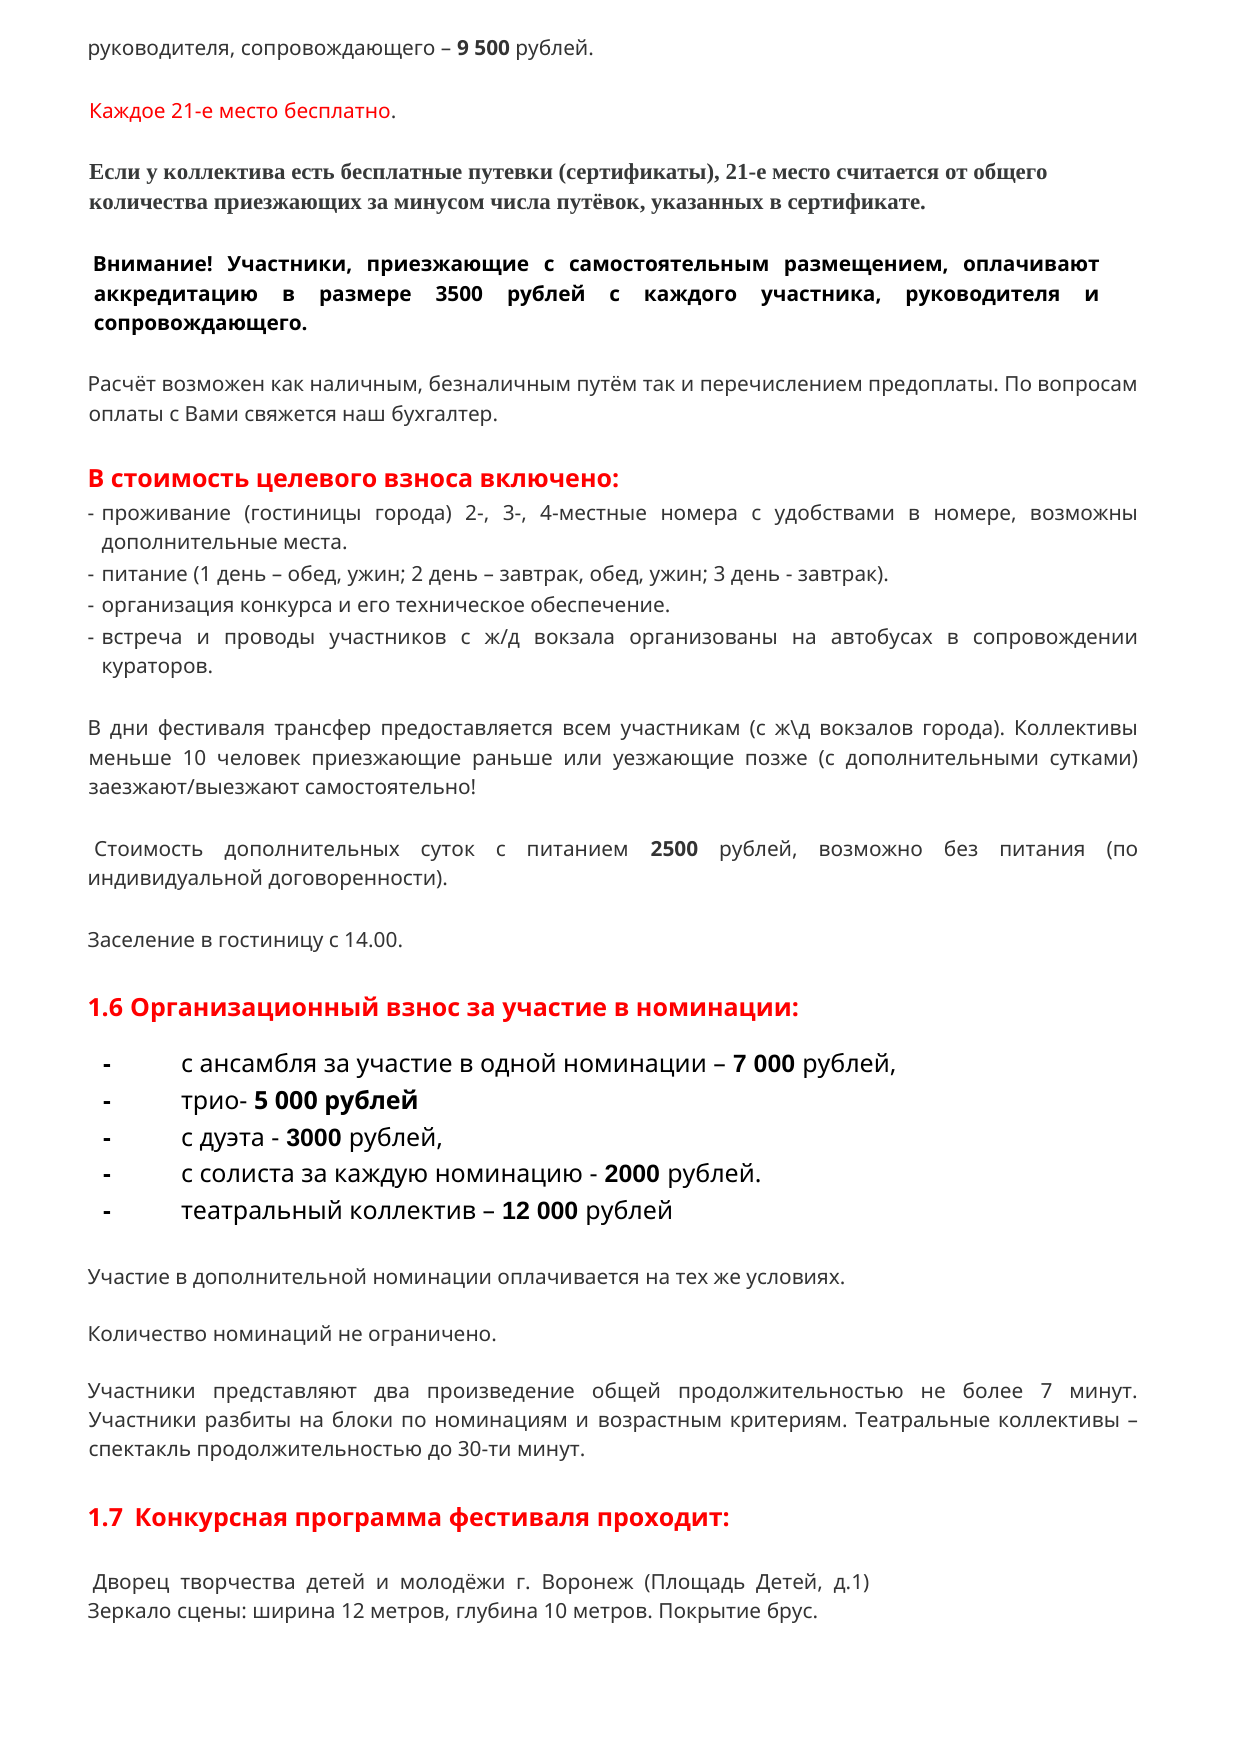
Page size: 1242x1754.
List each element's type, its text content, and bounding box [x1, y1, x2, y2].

text Расчёт возможен как наличным, безналичным путём так и перечислением предоплаты. По вопросам оплаты с Вами свяжется наш бухгалтер. [87, 369, 1139, 427]
list с дуэта - 3000 рублей, [103, 1119, 1139, 1153]
list трио- 5 000 рублей [103, 1083, 1139, 1117]
list встреча и проводы участников с ж/д вокзала организованы на автобусах в сопровождении кураторов. [87, 622, 1139, 679]
text Каждое 21-е место бесплатно. [89, 96, 1139, 124]
text Участники представляют два произведение общей продолжительностью не более 7 минут. Участники разбиты на блоки по номинациям и возрастным критериям. Театральные коллективы – спектакль продолжительностью до 30-ти минут. [87, 1376, 1139, 1463]
text Дворец творчества детей и молодёжи г. Воронеж (Площадь Детей, д.1) Зеркало сцены: ширина 12 метров, глубина 10 метров. Покрытие брус. [87, 1567, 871, 1625]
text Внимание! Участники, приезжающие с самостоятельным размещением, оплачивают аккредитацию в размере 3500 рублей с каждого участника, руководителя и сопровождающего. [93, 249, 1100, 337]
text руководителя, сопровождающего – 9 500 рублей. [87, 33, 721, 62]
text Участие в дополнительной номинации оплачивается на тех же условиях. [87, 1262, 1139, 1291]
list Конкурсная программа фестиваля проходит: [87, 1499, 1139, 1533]
list организация конкурса и его техническое обеспечение. [87, 590, 1139, 619]
list питание (1 день – обед, ужин; 2 день – завтрак, обед, ужин; 3 день - завтрак). [87, 559, 1139, 587]
text Если у коллектива есть бесплатные путевки (сертификаты), 21-е место считается от общего количества приезжающих за минусом числа путёвок, указанных в сертификате. [89, 158, 1139, 215]
text Стоимость дополнительных суток с питанием 2500 рублей, возможно без питания (по индивидуальной договоренности). [87, 834, 1139, 892]
text Заселение в гостиницу с 14.00. [87, 926, 1139, 954]
text 1.6 Организационный взнос за участие в номинации: [87, 990, 1139, 1024]
list с солиста за каждую номинацию - 2000 рублей. [103, 1156, 1139, 1190]
list с ансамбля за участие в одной номинации – 7 000 рублей, [103, 1046, 1139, 1080]
text Количество номинаций не ограничено. [87, 1319, 1139, 1348]
text В стоимость целевого взноса включено: [87, 461, 1139, 495]
list театральный коллектив – 12 000 рублей [103, 1193, 1139, 1227]
text В дни фестиваля трансфер предоставляется всем участникам (с ж\д вокзалов города). Коллективы меньше 10 человек приезжающие раньше или уезжающие позже (с дополнительными сутками) заезжают/выезжают самостоятельно! [87, 713, 1139, 800]
list проживание (гостиницы города) 2-, 3-, 4-местные номера с удобствами в номере, возможны дополнительные места. [87, 498, 1139, 556]
